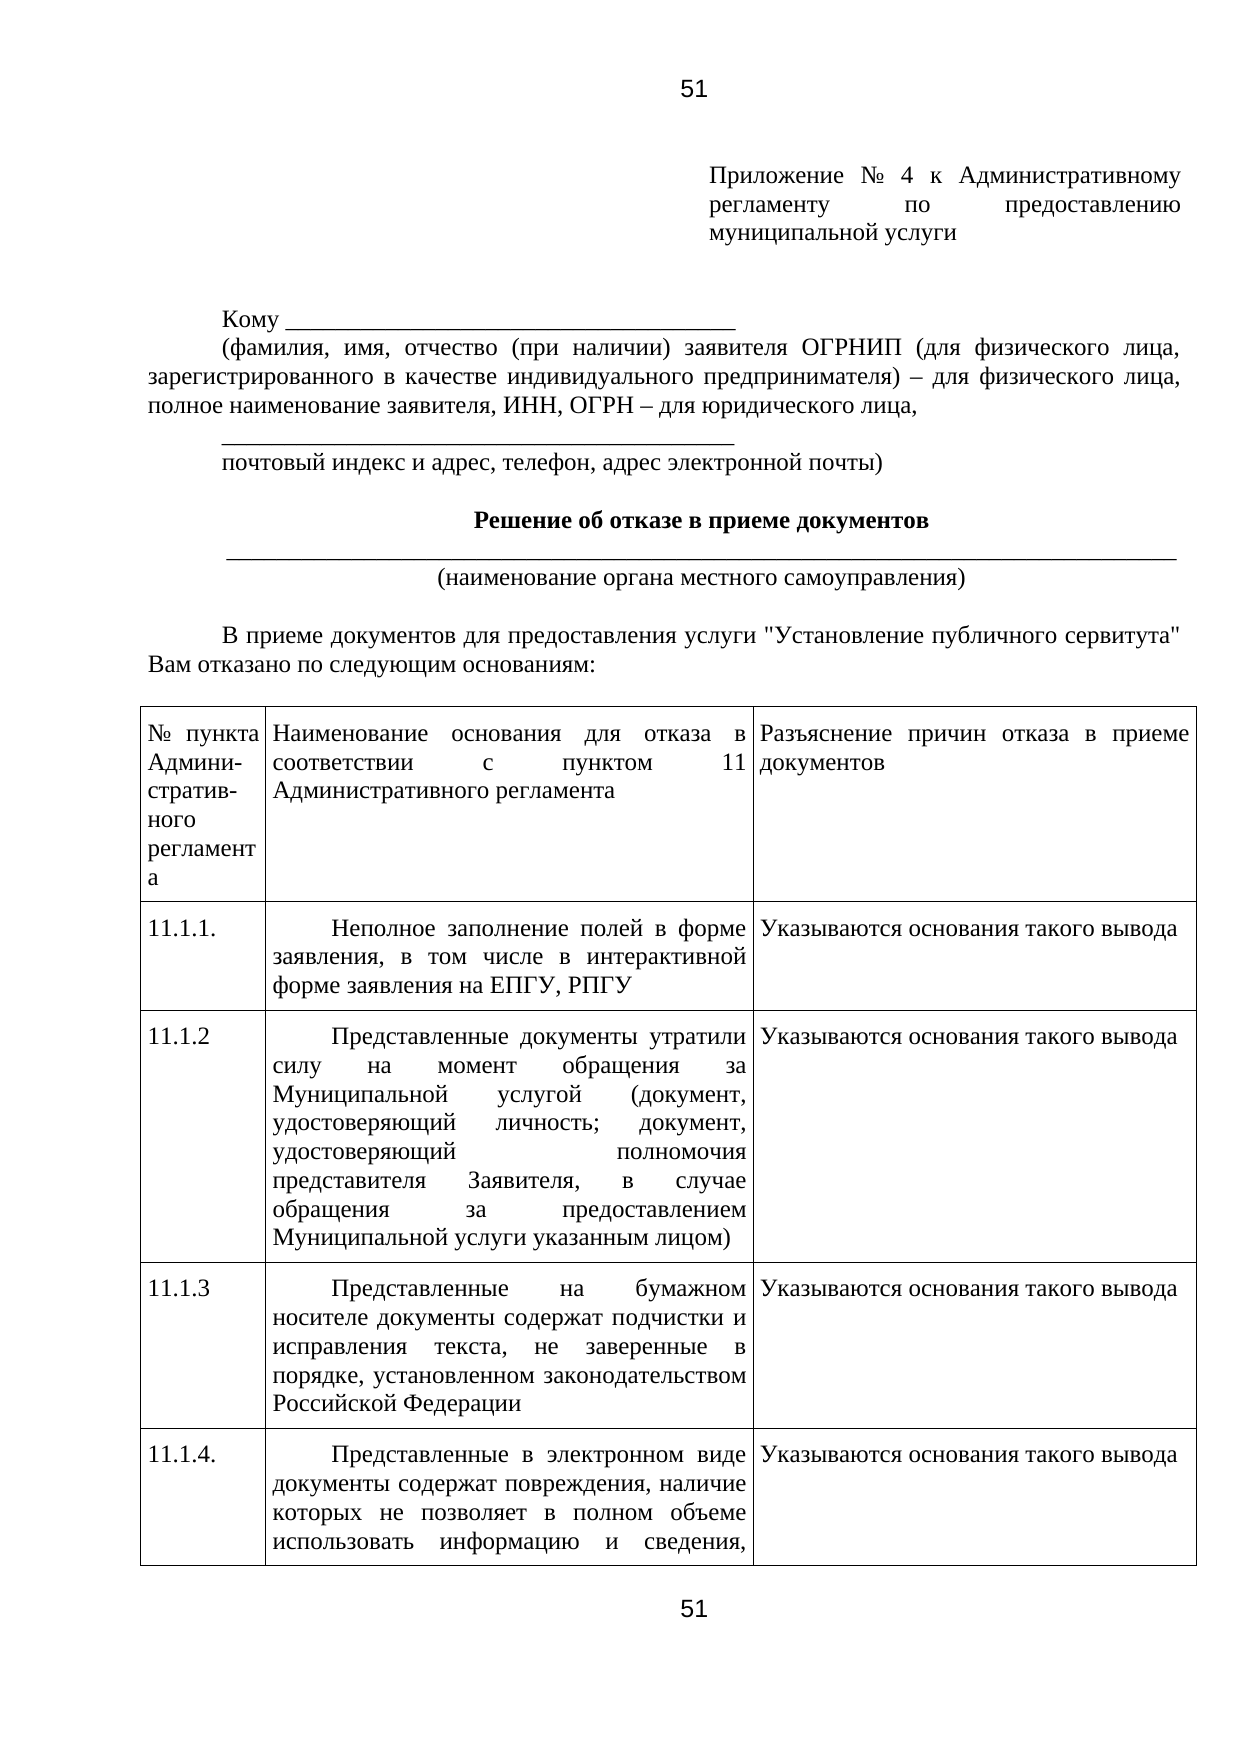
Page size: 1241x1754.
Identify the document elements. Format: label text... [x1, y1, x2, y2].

table_header Наименование основания для отказа в соответствии с пунктом 11 Административного регламента [266, 707, 753, 901]
table_cell Представленные документы утратили силу на момент обращения за Муниципальной услугой (документ, удостоверяющий личность; документ, удостоверяющий полномочия представителя Заявителя, в случае обращения за предоставлением Муниципальной услуги указанным лицом) [266, 1011, 753, 1262]
text ____________________________________________________________________________ [148, 534, 1181, 562]
text (фамилия, имя, отчество (при наличии) заявителя ОГРНИП (для физического лица, зарегистрированного в качестве индивидуального предпринимателя) – для физического лица, полное наименование заявителя, ИНН, ОГРН – для юридического лица, [148, 332, 1181, 419]
text Кому ____________________________________ [148, 304, 1181, 332]
text почтовый индекс и адрес, телефон, адрес электронной почты) [148, 447, 1181, 476]
text (наименование органа местного самоуправления) [148, 562, 1181, 591]
table_cell 11.1.4. [141, 1429, 265, 1565]
table_cell Указываются основания такого вывода [754, 1263, 1196, 1428]
table_cell Представленные на бумажном носителе документы содержат подчистки и исправления текста, не заверенные в порядке, установленном законодательством Российской Федерации [266, 1263, 753, 1428]
table_cell Неполное заполнение полей в форме заявления, в том числе в интерактивной форме заявления на ЕПГУ, РПГУ [266, 902, 753, 1009]
table_header Разъяснение причин отказа в приеме документов [754, 707, 1196, 901]
text Решение об отказе в приеме документов [148, 505, 1181, 534]
table_cell Указываются основания такого вывода [754, 902, 1196, 1009]
table_header № пункта Админи-стратив-ного регламента [141, 707, 265, 901]
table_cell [754, 1429, 1196, 1565]
table_cell Указываются основания такого вывода [754, 1011, 1196, 1262]
text В приеме документов для предоставления услуги "Установление публичного сервитута" Вам отказано по следующим основаниям: [148, 620, 1181, 677]
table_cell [266, 1429, 753, 1565]
table_cell 11.1.3 [141, 1263, 265, 1428]
text Приложение № 4 к Административному регламенту по предоставлению муниципальной услуги [709, 160, 1181, 246]
text _________________________________________ [148, 419, 1181, 447]
table_cell 11.1.1. [141, 902, 265, 1009]
table_cell 11.1.2 [141, 1011, 265, 1262]
